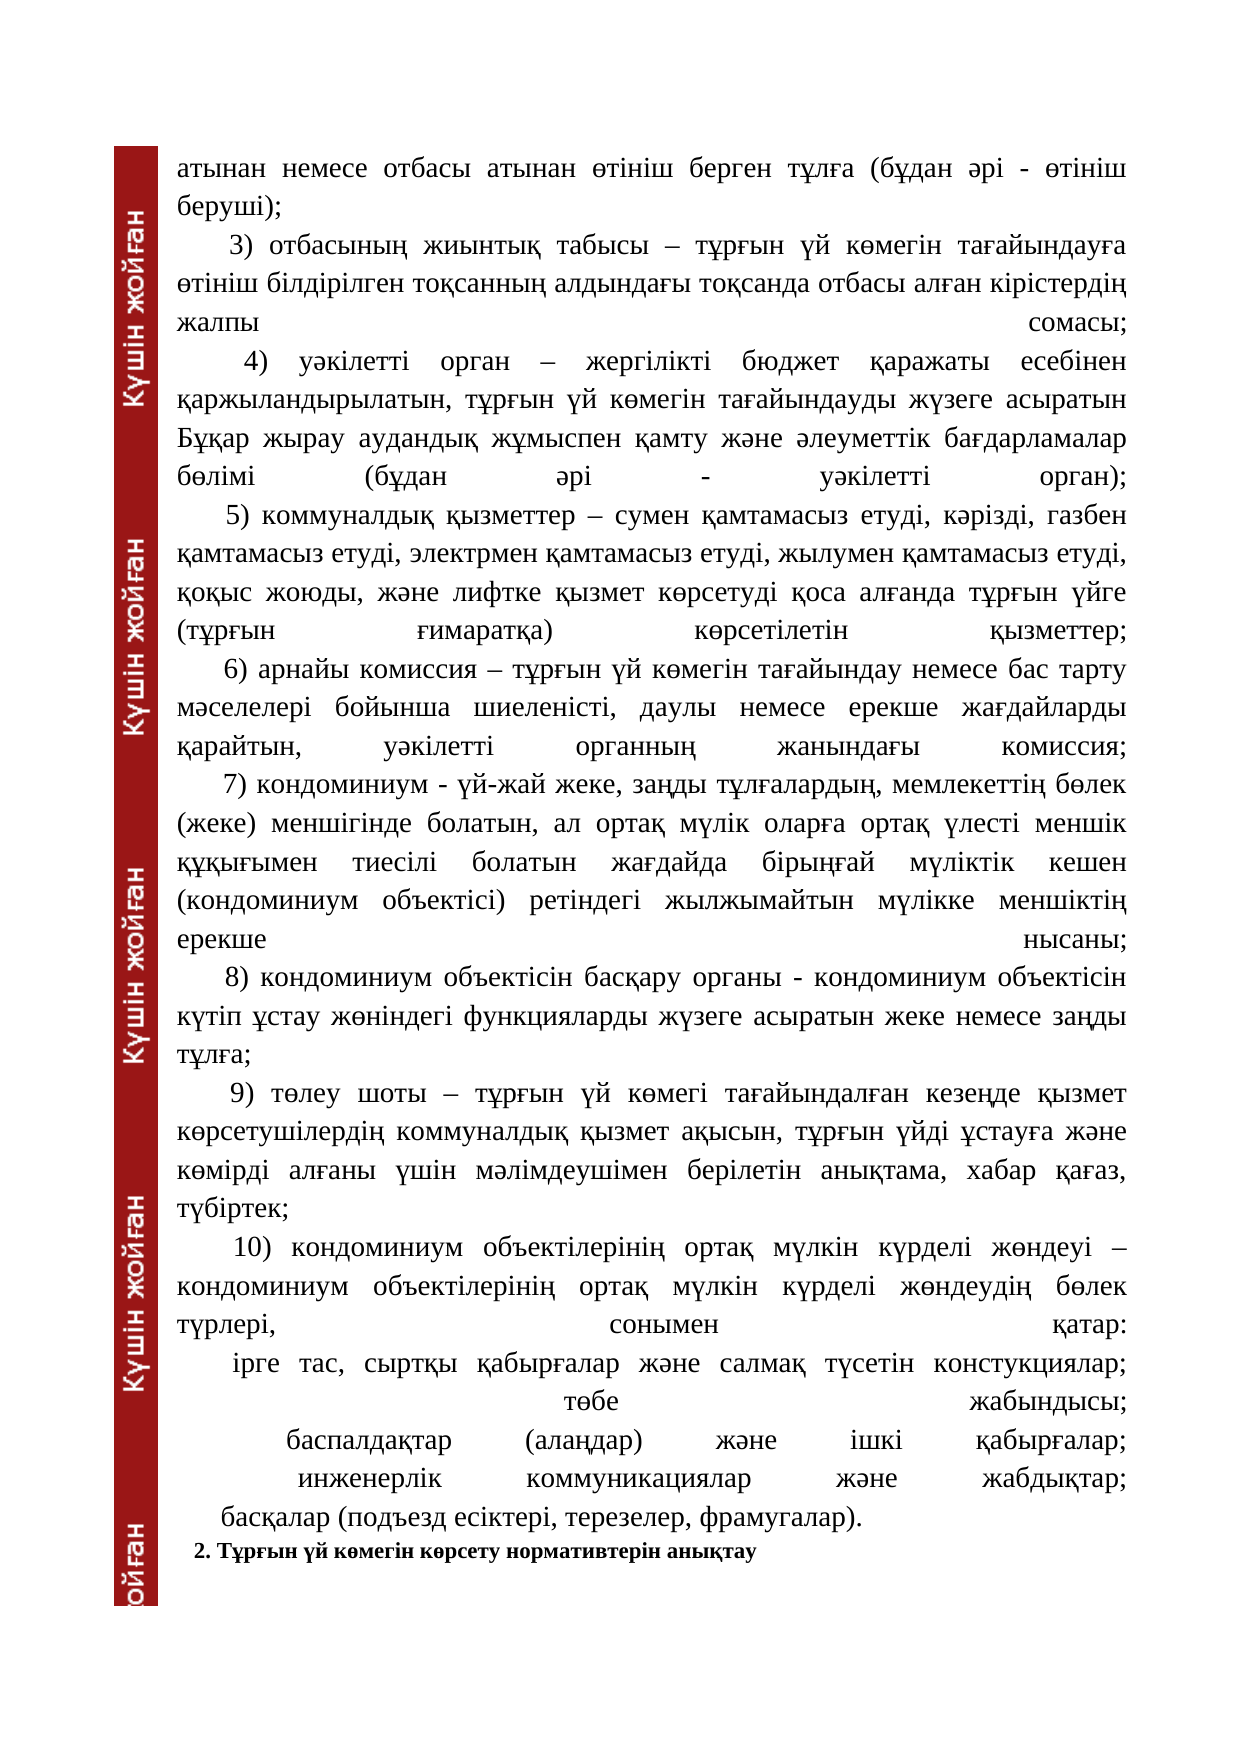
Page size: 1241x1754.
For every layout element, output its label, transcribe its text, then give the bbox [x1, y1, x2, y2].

picture [114, 1532, 158, 1537]
picture [114, 1564, 158, 1606]
picture [114, 146, 158, 150]
text 2. Тұрғын үй көмегін көрсету нормативтерін анықтау [112, 1537, 1128, 1564]
